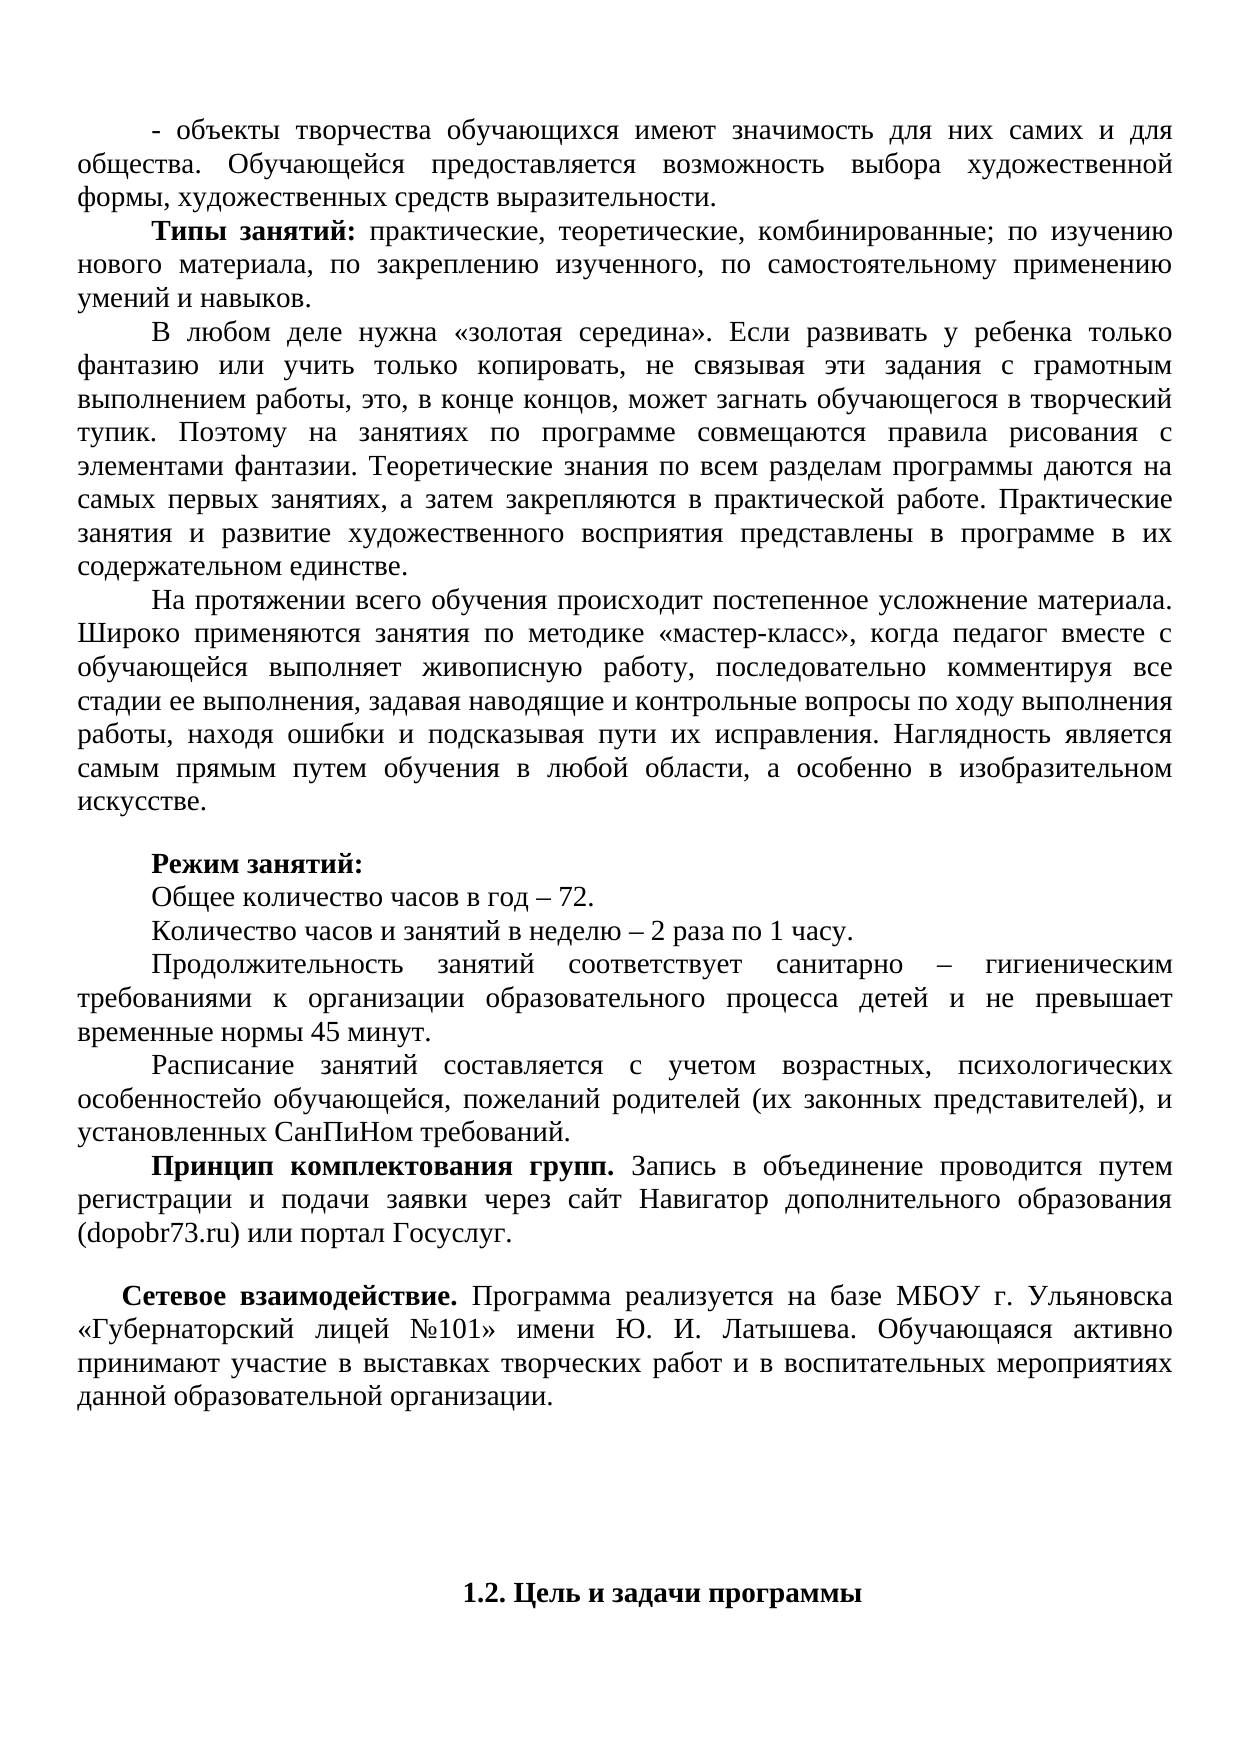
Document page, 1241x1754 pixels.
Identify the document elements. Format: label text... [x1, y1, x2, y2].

text Сетевое взаимодействие. Программа реализуется на базе МБОУ г. Ульяновска «Губернаторский лицей №101» имени Ю. И. Латышева. Обучающаяся активно принимают участие в выставках творческих работ и в воспитательных мероприятиях данной образовательной организации. [77, 1278, 1173, 1412]
text Количество часов и занятий в неделю – 2 раза по 1 часу. [77, 913, 1173, 947]
text Типы занятий: практические, теоретические, комбинированные; по изучению нового материала, по закреплению изученного, по самостоятельному применению умений и навыков. [77, 213, 1173, 314]
text Общее количество часов в год – 72. [77, 879, 1173, 913]
text Принцип комплектования групп. Запись в объединение проводится путем регистрации и подачи заявки через сайт Навигатор дополнительного образования (dopobr73.ru) или портал Госуслуг. [77, 1148, 1173, 1248]
text Расписание занятий составляется с учетом возрастных, психологических особенностейо обучающейся, пожеланий родителей (их законных представителей), и установленных СанПиНом требований. [77, 1047, 1173, 1148]
text Продолжительность занятий соответствует санитарно – гигиеническим требованиями к организации образовательного процесса детей и не превышает временные нормы 45 минут. [77, 947, 1173, 1047]
text В любом деле нужна «золотая середина». Если развивать у ребенка только фантазию или учить только копировать, не связывая эти задания с грамотным выполнением работы, это, в конце концов, может загнать обучающегося в творческий тупик. Поэтому на занятиях по программе совмещаются правила рисования с элементами фантазии. Теоретические знания по всем разделам программы даются на самых первых занятиях, а затем закрепляются в практической работе. Практические занятия и развитие художественного восприятия представлены в программе в их содержательном единстве. [77, 314, 1173, 582]
text 1.2. Цель и задачи программы [77, 1575, 1173, 1609]
text - объекты творчества обучающихся имеют значимость для них самих и для общества. Обучающейся предоставляется возможность выбора художественной формы, художественных средств выразительности. [77, 112, 1173, 213]
text Режим занятий: [77, 846, 1173, 879]
text На протяжении всего обучения происходит постепенное усложнение материала. Широко применяются занятия по методике «мастер-класс», когда педагог вместе с обучающейся выполняет живописную работу, последовательно комментируя все стадии ее выполнения, задавая наводящие и контрольные вопросы по ходу выполнения работы, находя ошибки и подсказывая пути их исправления. Наглядность является самым прямым путем обучения в любой области, а особенно в изобразительном искусстве. [77, 582, 1173, 817]
